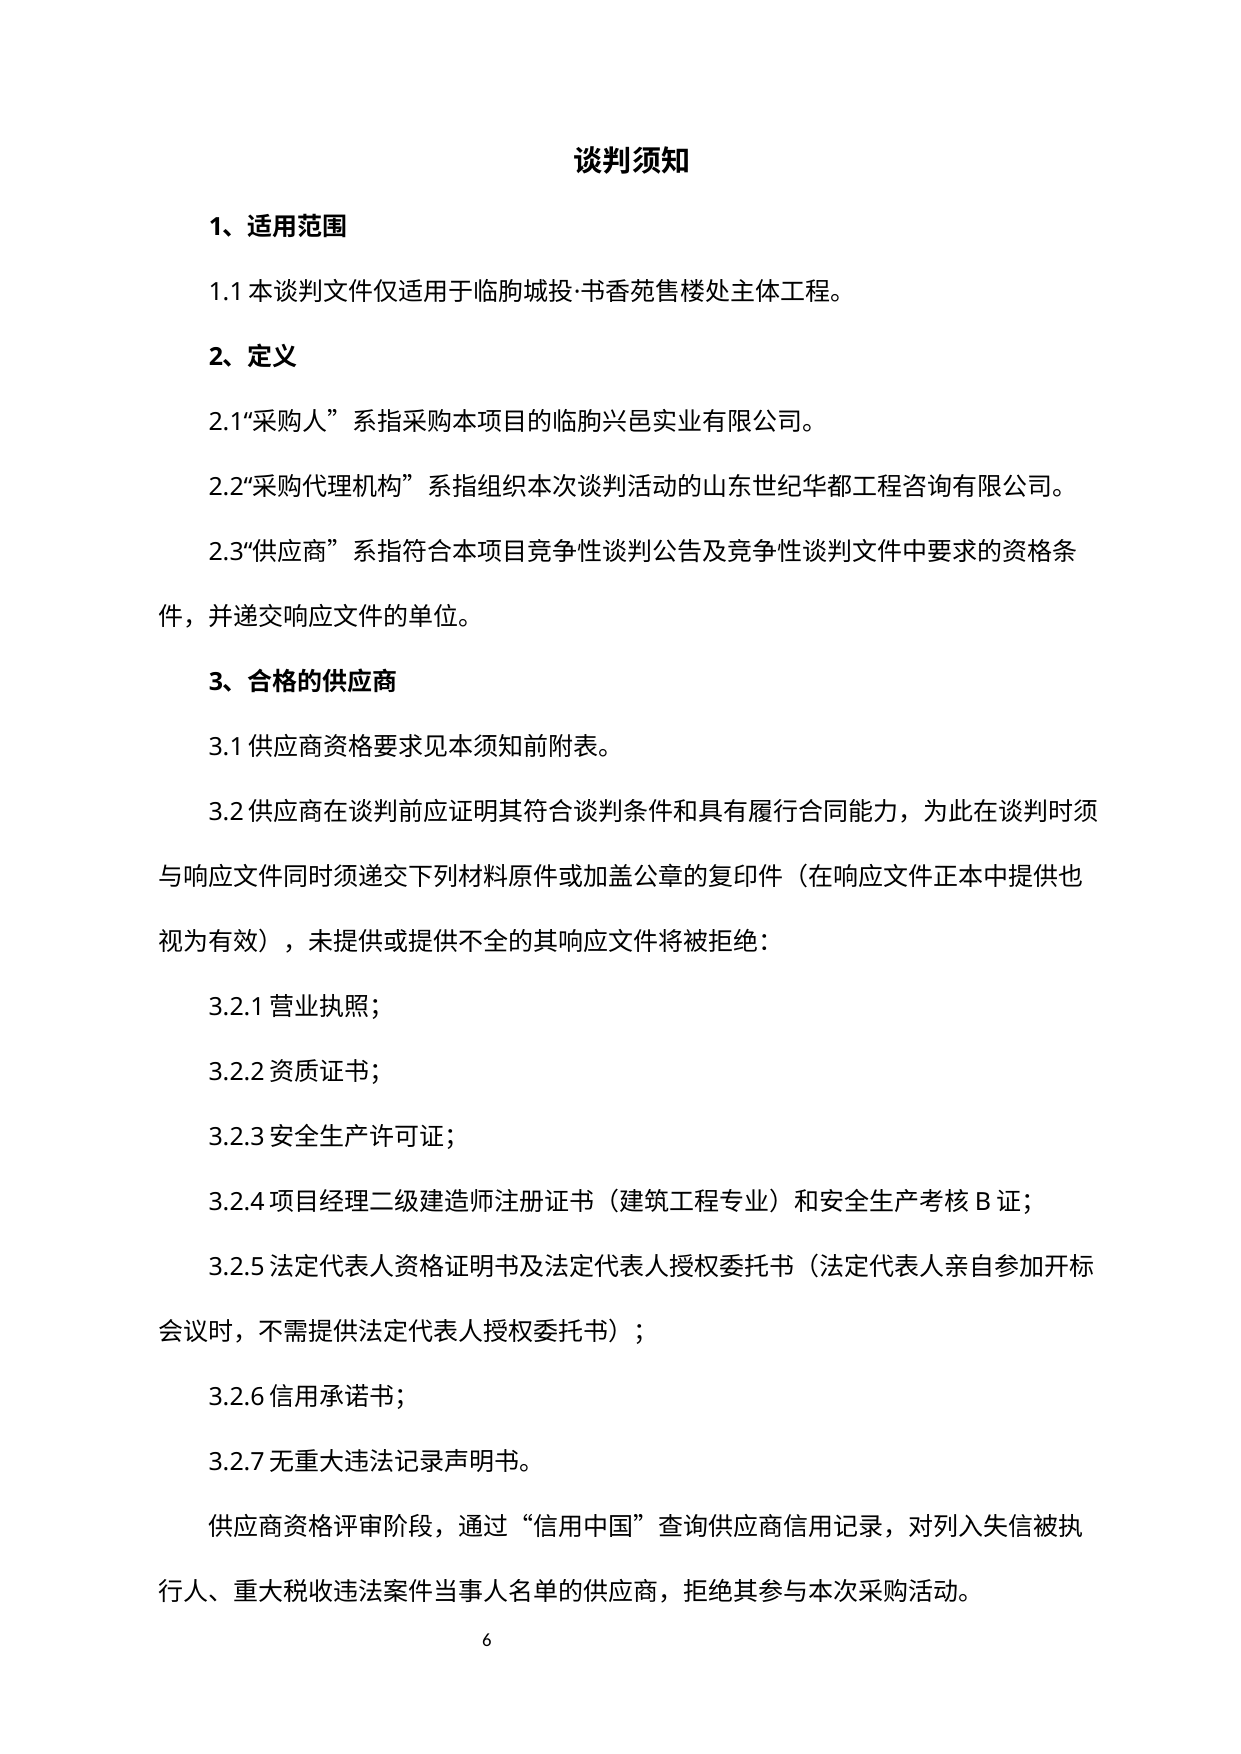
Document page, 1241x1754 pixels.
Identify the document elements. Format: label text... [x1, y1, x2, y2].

list 2、定义 [158, 322, 1106, 387]
list 2.2“采购代理机构”系指组织本次谈判活动的山东世纪华都工程咨询有限公司。 [158, 452, 1106, 517]
list 1.1本谈判文件仅适用于临朐城投·书香苑售楼处主体工程。 [158, 257, 1106, 322]
list 3.2.5法定代表人资格证明书及法定代表人授权委托书（法定代表人亲自参加开标会议时，不需提供法定代表人授权委托书）； [158, 1232, 1106, 1362]
text 谈判须知 [158, 127, 1106, 192]
list 3.2.4项目经理二级建造师注册证书（建筑工程专业）和安全生产考核B证； [158, 1167, 1106, 1232]
list 3.2.3安全生产许可证； [158, 1102, 1106, 1167]
list 3、合格的供应商 [158, 647, 1106, 712]
list 3.2供应商在谈判前应证明其符合谈判条件和具有履行合同能力，为此在谈判时须与响应文件同时须递交下列材料原件或加盖公章的复印件（在响应文件正本中提供也视为有效），未提供或提供不全的其响应文件将被拒绝： [158, 777, 1106, 972]
list 3.2.1营业执照； [158, 972, 1106, 1037]
list 3.1供应商资格要求见本须知前附表。 [158, 712, 1106, 777]
list 3.2.2资质证书； [158, 1037, 1106, 1102]
list 2.1“采购人”系指采购本项目的临朐兴邑实业有限公司。 [158, 387, 1106, 452]
list 2.3“供应商”系指符合本项目竞争性谈判公告及竞争性谈判文件中要求的资格条件，并递交响应文件的单位。 [158, 517, 1106, 647]
list 3.2.6信用承诺书； [158, 1362, 1106, 1427]
list 3.2.7无重大违法记录声明书。 [158, 1427, 1106, 1492]
list 1、适用范围 [158, 192, 1106, 257]
list 供应商资格评审阶段，通过“信用中国”查询供应商信用记录，对列入失信被执行人、重大税收违法案件当事人名单的供应商，拒绝其参与本次采购活动。 [158, 1492, 1106, 1622]
